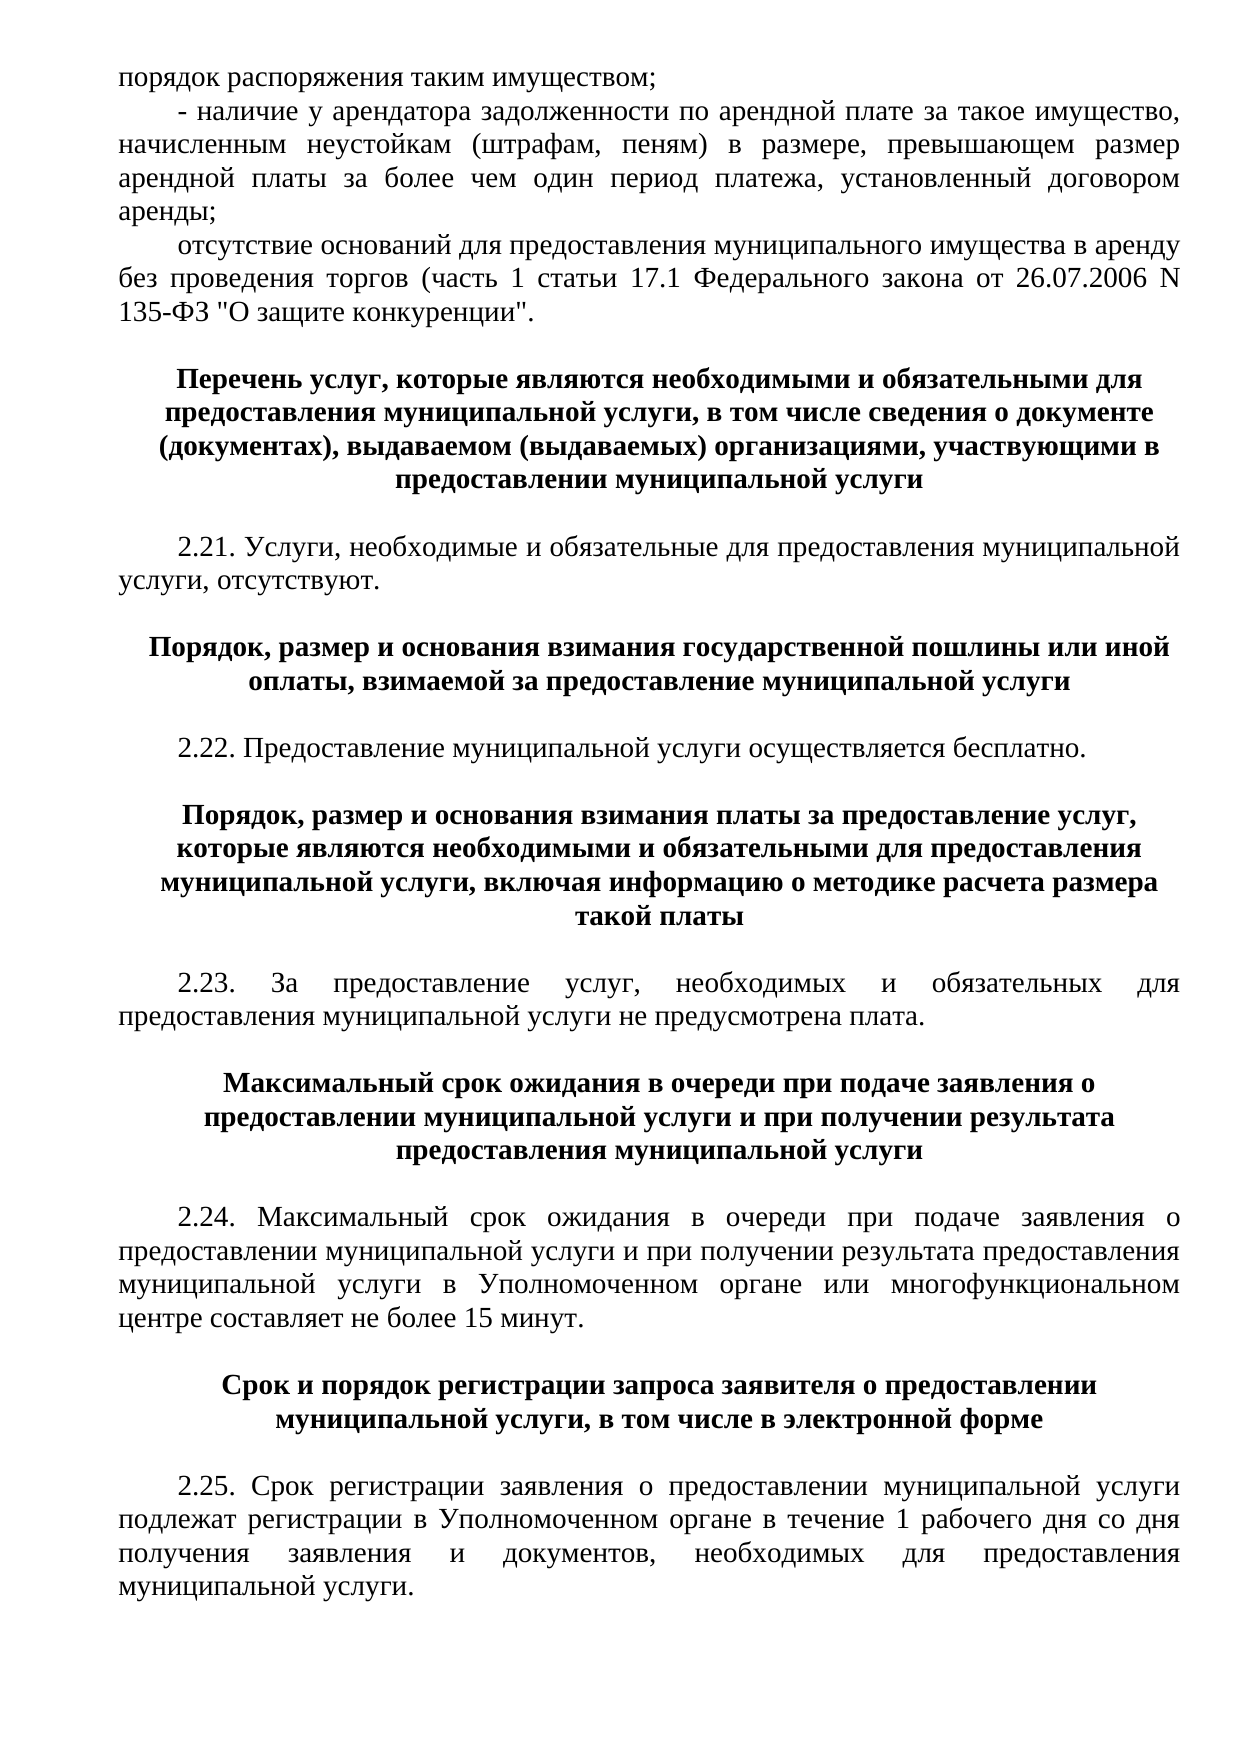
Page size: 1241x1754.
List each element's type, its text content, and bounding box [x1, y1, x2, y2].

subtitle Максимальный срок ожидания в очереди при подаче заявления о предоставлении муниципальной услуги и при получении результата предоставления муниципальной услуги [138, 1065, 1181, 1166]
subtitle Порядок, размер и основания взимания платы за предоставление услуг, которые являются необходимыми и обязательными для предоставления муниципальной услуги, включая информацию о методике расчета размера такой платы [138, 797, 1181, 931]
text 2.23. За предоставление услуг, необходимых и обязательных для предоставления муниципальной услуги не предусмотрена плата. [118, 965, 1181, 1032]
subtitle Перечень услуг, которые являются необходимыми и обязательными для предоставления муниципальной услуги, в том числе сведения о документе (документах), выдаваемом (выдаваемых) организациями, участвующими в предоставлении муниципальной услуги [138, 361, 1181, 495]
subtitle Порядок, размер и основания взимания государственной пошлины или иной оплаты, взимаемой за предоставление муниципальной услуги [138, 629, 1181, 696]
subtitle Срок и порядок регистрации запроса заявителя о предоставлении муниципальной услуги, в том числе в электронной форме [138, 1367, 1181, 1434]
text 2.24. Максимальный срок ожидания в очереди при подаче заявления о предоставлении муниципальной услуги и при получении результата предоставления муниципальной услуги в Уполномоченном органе или многофункциональном центре составляет не более 15 минут. [118, 1199, 1181, 1334]
text 2.25. Срок регистрации заявления о предоставлении муниципальной услуги подлежат регистрации в Уполномоченном органе в течение 1 рабочего дня со дня получения заявления и документов, необходимых для предоставления муниципальной услуги. [118, 1468, 1181, 1602]
text 2.21. Услуги, необходимые и обязательные для предоставления муниципальной услуги, отсутствуют. [118, 529, 1181, 596]
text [118, 59, 1181, 93]
text 2.22. Предоставление муниципальной услуги осуществляется бесплатно. [118, 730, 1181, 763]
text - наличие у арендатора задолженности по арендной плате за такое имущество, начисленным неустойкам (штрафам, пеням) в размере, превышающем размер арендной платы за более чем один период платежа, установленный договором аренды; [118, 93, 1181, 227]
text отсутствие оснований для предоставления муниципального имущества в аренду без проведения торгов (часть 1 статьи 17.1 Федерального закона от 26.07.2006 N 135-ФЗ "О защите конкуренции". [118, 227, 1181, 327]
